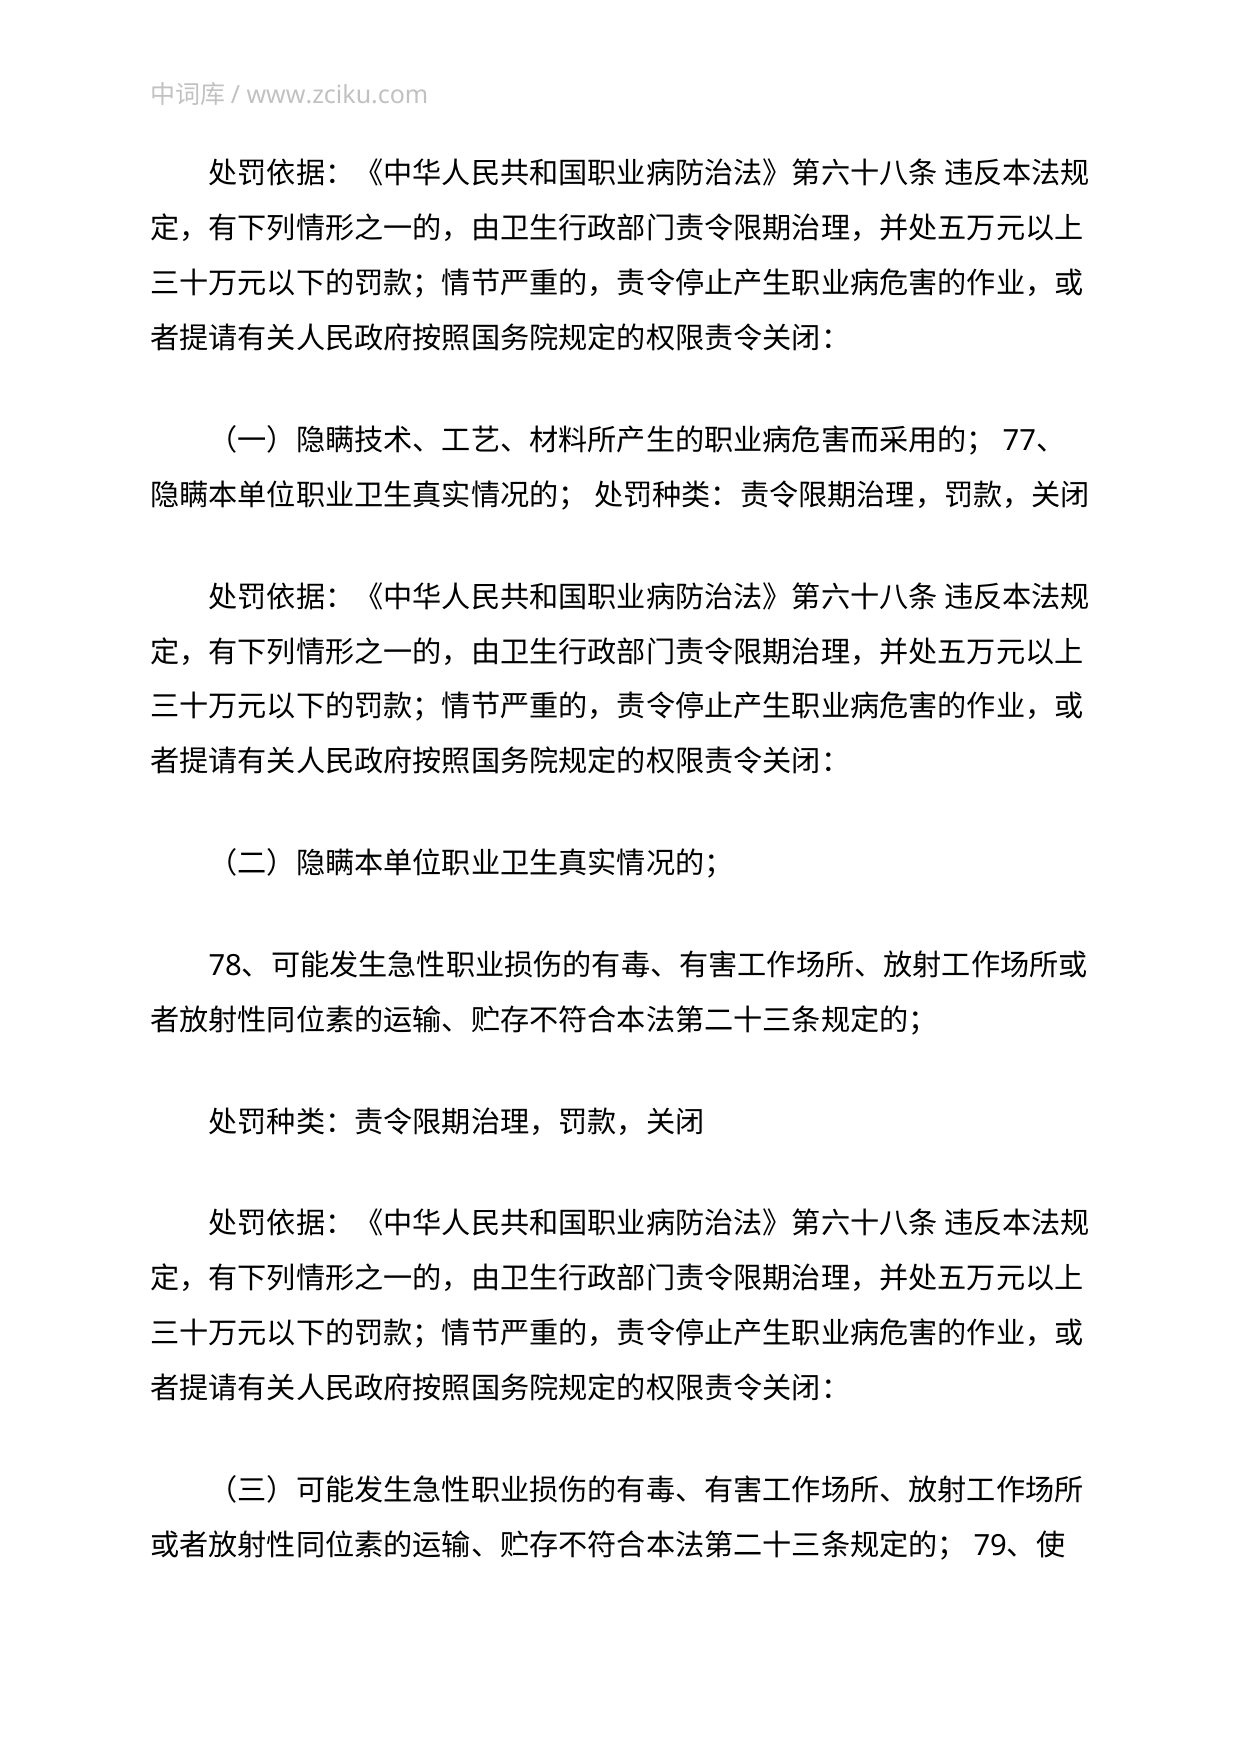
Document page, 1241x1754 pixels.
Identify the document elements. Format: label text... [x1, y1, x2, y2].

text （一）隐瞒技术、工艺、材料所产生的职业病危害而采用的； 77、隐瞒本单位职业卫生真实情况的； 处罚种类：责令限期治理，罚款，关闭 [150, 416, 1090, 514]
text 78、可能发生急性职业损伤的有毒、有害工作场所、放射工作场所或者放射性同位素的运输、贮存不符合本法第二十三条规定的； [150, 941, 1090, 1039]
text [150, 1200, 1090, 1407]
text 处罚种类：责令限期治理，罚款，关闭 [150, 1098, 1090, 1141]
text 处罚依据：《中华人民共和国职业病防治法》第六十八条 违反本法规定，有下列情形之一的，由卫生行政部门责令限期治理，并处五万元以上三十万元以下的罚款；情节严重的，责令停止产生职业病危害的作业，或者提请有关人民政府按照国务院规定的权限责令关闭： [150, 150, 1090, 357]
text （二）隐瞒本单位职业卫生真实情况的； [150, 840, 1090, 882]
text 处罚依据：《中华人民共和国职业病防治法》第六十八条 违反本法规定，有下列情形之一的，由卫生行政部门责令限期治理，并处五万元以上三十万元以下的罚款；情节严重的，责令停止产生职业病危害的作业，或者提请有关人民政府按照国务院规定的权限责令关闭： [150, 573, 1090, 780]
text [150, 1466, 1090, 1564]
